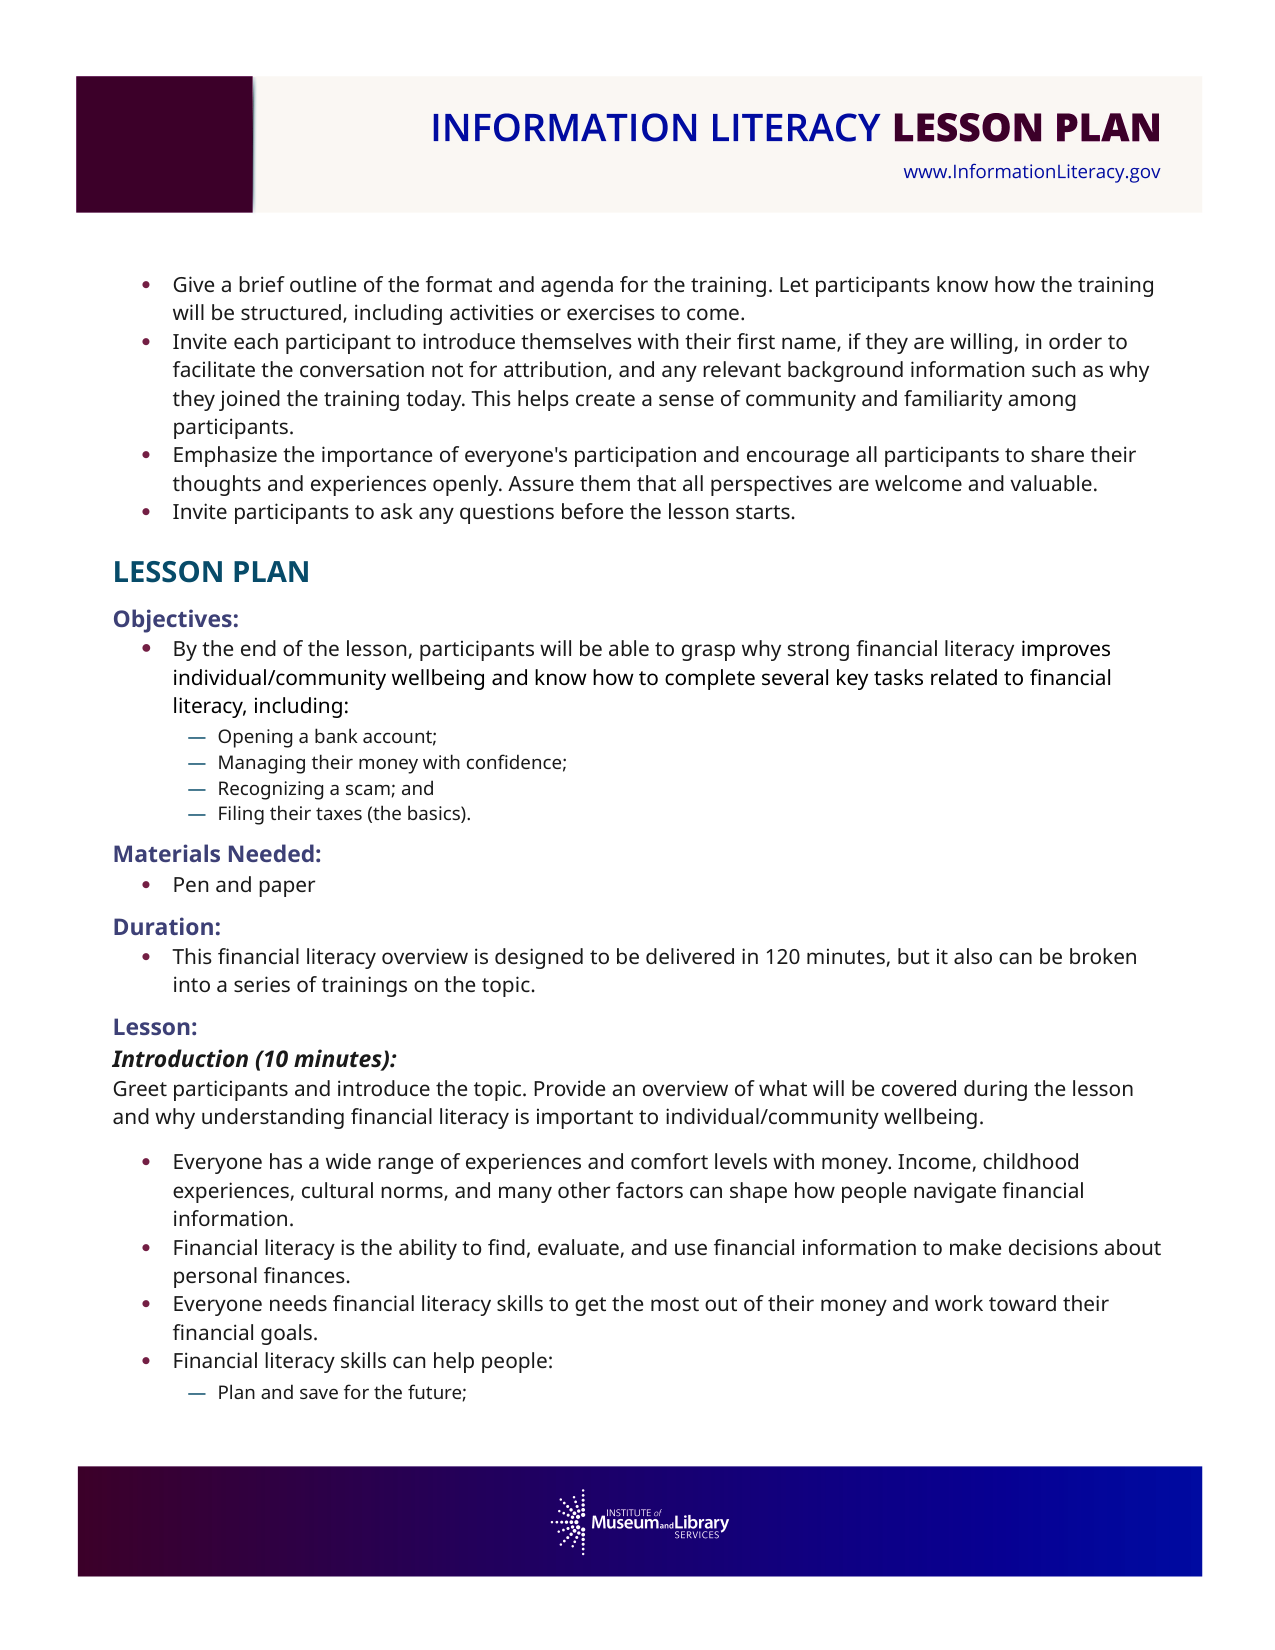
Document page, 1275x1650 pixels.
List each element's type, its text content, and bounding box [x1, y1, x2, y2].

list Everyone needs financial literacy skills to get the most out of their money and work toward their financial goals. [142, 1289, 1162, 1346]
list Managing their money with confidence; [187, 749, 1162, 775]
list Invite participants to ask any questions before the lesson starts. [142, 497, 1162, 526]
subtitle Objectives: [112, 603, 1162, 634]
subtitle Lesson Plan [112, 551, 1162, 591]
list By the end of the lesson, participants will be able to grasp why strong financial literacy improves individual/community wellbeing and know how to complete several key tasks related to financial literacy, including: [142, 634, 1021, 720]
list Pen and paper [142, 870, 1162, 898]
subtitle Introduction (10 minutes): [112, 1042, 1162, 1074]
list Everyone has a wide range of experiences and comfort levels with money. Income, childhood experiences, cultural norms, and many other factors can shape how people navigate financial information. [142, 1147, 1162, 1233]
list Filing their taxes (the basics). [187, 800, 1162, 826]
subtitle Lesson: [112, 1011, 1162, 1042]
list Financial literacy skills can help people: [142, 1346, 1162, 1375]
picture [1, 1, 1275, 1650]
list Financial literacy is the ability to find, evaluate, and use financial information to make decisions about personal finances. [142, 1233, 1162, 1289]
list Opening a bank account; [187, 724, 1162, 749]
list Give a brief outline of the format and agenda for the training. Let participants know how the training will be structured, including activities or exercises to come. [142, 270, 1162, 327]
list By the end of the lesson, participants will be able to grasp why strong financial literacy improves individual/community wellbeing and know how to complete several key tasks related to financial literacy, including: [349, 634, 1162, 720]
list Invite each participant to introduce themselves with their first name, if they are willing, in order to facilitate the conversation not for attribution, and any relevant background information such as why they joined the training today. This helps create a sense of community and familiarity among participants. [142, 327, 1162, 441]
list Plan and save for the future; [187, 1379, 1162, 1404]
list Recognizing a scam; and [187, 775, 1162, 800]
list This financial literacy overview is designed to be delivered in 120 minutes, but it also can be broken into a series of trainings on the topic. [142, 942, 1162, 999]
list Emphasize the importance of everyone's participation and encourage all participants to share their thoughts and experiences openly. Assure them that all perspectives are welcome and valuable. [142, 441, 1162, 497]
subtitle Materials Needed: [112, 838, 1162, 870]
subtitle Duration: [112, 911, 1162, 942]
text Greet participants and introduce the topic. Provide an overview of what will be covered during the lesson and why understanding financial literacy is important to individual/community wellbeing. [112, 1074, 1162, 1131]
